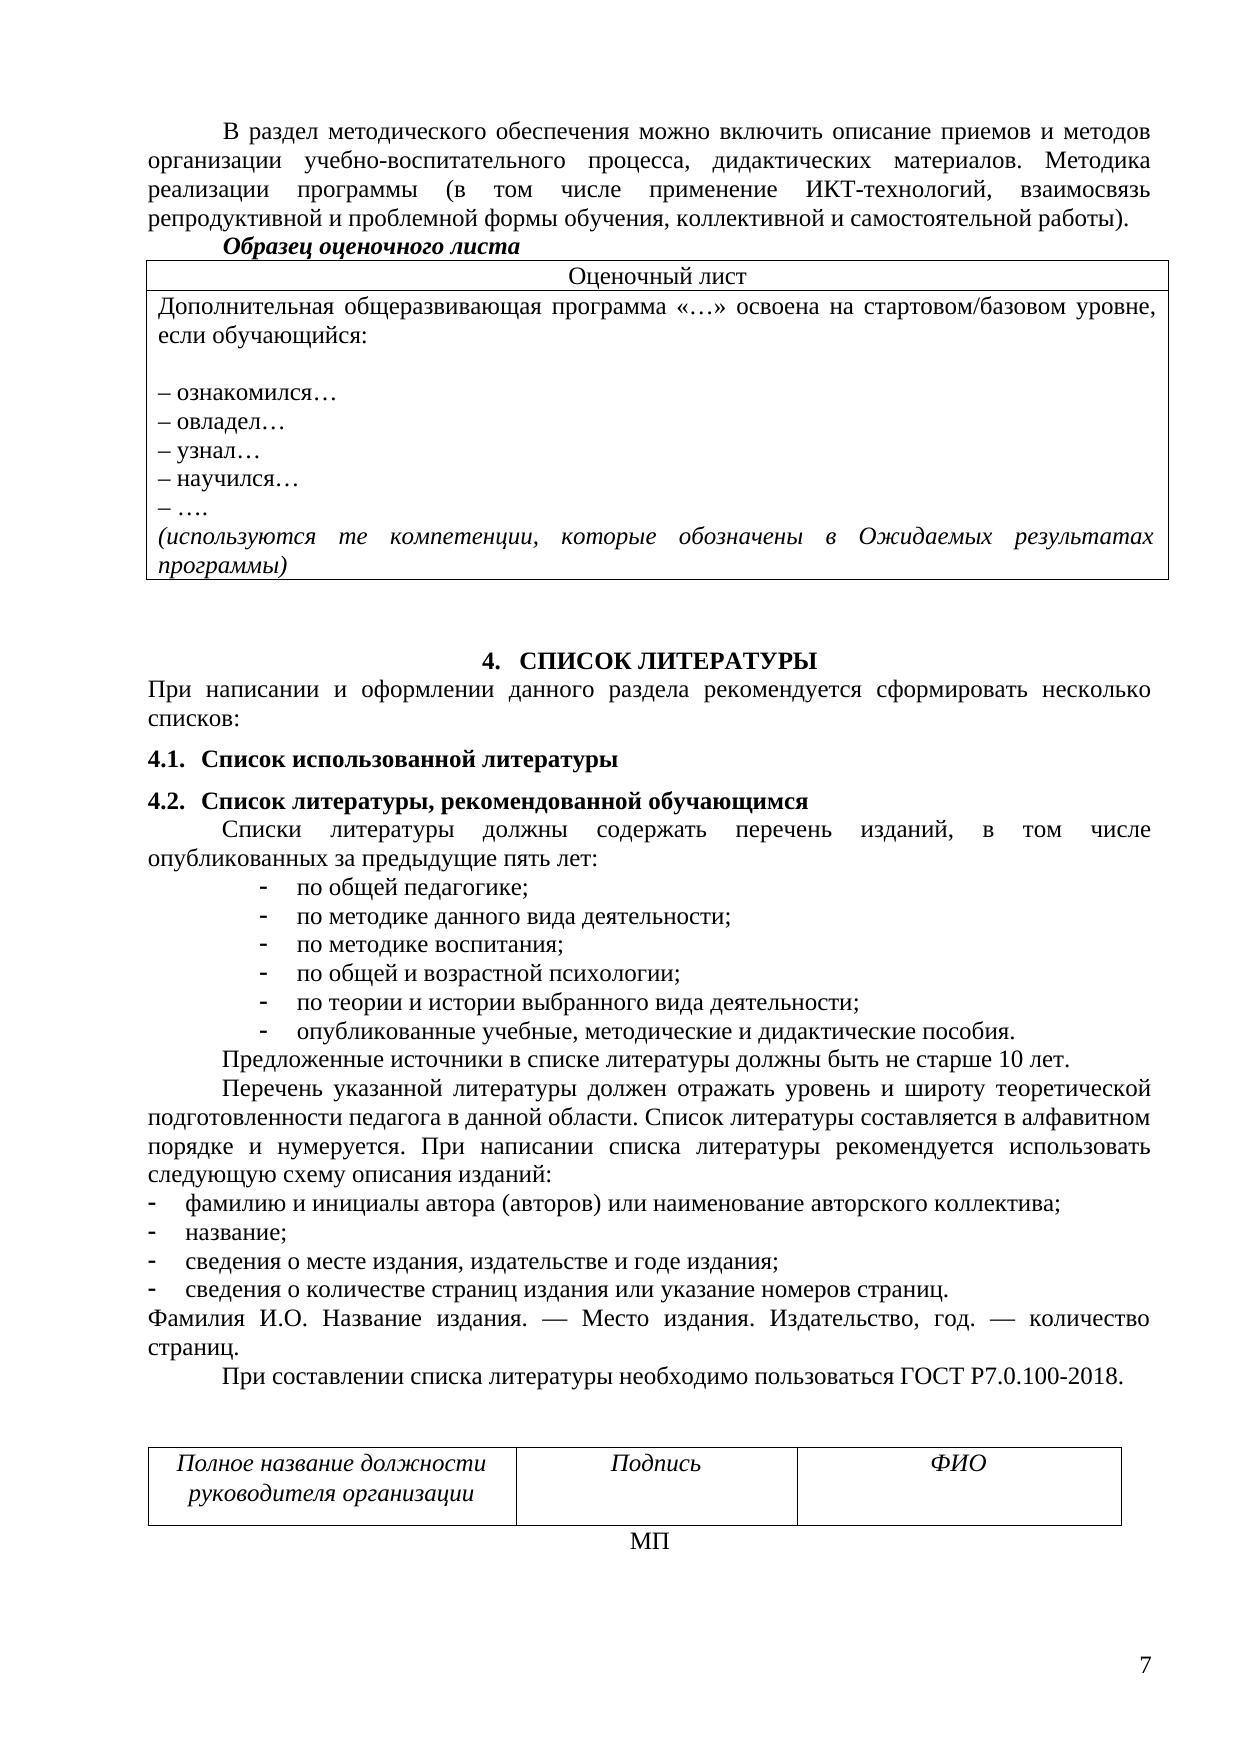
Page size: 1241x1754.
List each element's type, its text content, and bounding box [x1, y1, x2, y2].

text МП [148, 1526, 1152, 1555]
text Фамилия И.О. Название издания. — Место издания. Издательство, год. — количество страниц. [148, 1303, 1152, 1361]
text В раздел методического обеспечения можно включить описание приемов и методов организации учебно-воспитательного процесса, дидактических материалов. Методика реализации программы (в том числе применение ИКТ-технологий, взаимосвязь репродуктивной и проблемной формы обучения, коллективной и самостоятельной работы). [148, 116, 1152, 231]
text При составлении списка литературы необходимо пользоваться ГОСТ Р7.0.100-2018. [148, 1361, 1152, 1389]
text Перечень указанной литературы должен отражать уровень и широту теоретической подготовленности педагога в данной области. Список литературы составляется в алфавитном порядке и нумеруется. При написании списка литературы рекомендуется использовать следующую схему описания изданий: [148, 1073, 1152, 1188]
list по методике воспитания; [259, 929, 1152, 958]
list по теории и истории выбранного вида деятельности; [259, 987, 1152, 1016]
text При написании и оформлении данного раздела рекомендуется сформировать несколько списков: [148, 674, 1152, 732]
list Список использованной литературы [148, 744, 1152, 773]
list по общей и возрастной психологии; [259, 958, 1152, 987]
table_header Оценочный лист [147, 261, 1168, 290]
text Образец оценочного листа [223, 231, 1152, 260]
list опубликованные учебные, методические и дидактические пособия. [259, 1016, 1152, 1044]
table_cell Дополнительная общеразвивающая программа «…» освоена на стартовом/базовом уровне, если обучающийся: – ознакомился… – овладел… – узнал… – научился… – …. (используются те компетенции, которые обозначены в Ожидаемых результатах программы) [147, 291, 1168, 578]
text Списки литературы должны содержать перечень изданий, в том числе опубликованных за предыдущие пять лет: [148, 814, 1152, 872]
list фамилию и инициалы автора (авторов) или наименование авторского коллектива; [148, 1188, 1152, 1217]
text Предложенные источники в списке литературы должны быть не старше 10 лет. [148, 1044, 1152, 1073]
list по общей педагогике; [259, 872, 1152, 901]
list СПИСОК ЛИТЕРАТУРЫ [148, 646, 1152, 674]
list по методике данного вида деятельности; [259, 901, 1152, 929]
list Список литературы, рекомендованной обучающимся [148, 786, 1152, 814]
table_header Подпись [517, 1448, 797, 1525]
list сведения о количестве страниц издания или указание номеров страниц. [148, 1274, 1152, 1303]
list название; [148, 1217, 1152, 1246]
list сведения о месте издания, издательстве и годе издания; [148, 1246, 1152, 1274]
table_header Полное название должности руководителя организации [149, 1448, 516, 1525]
table_header ФИО [798, 1448, 1121, 1525]
